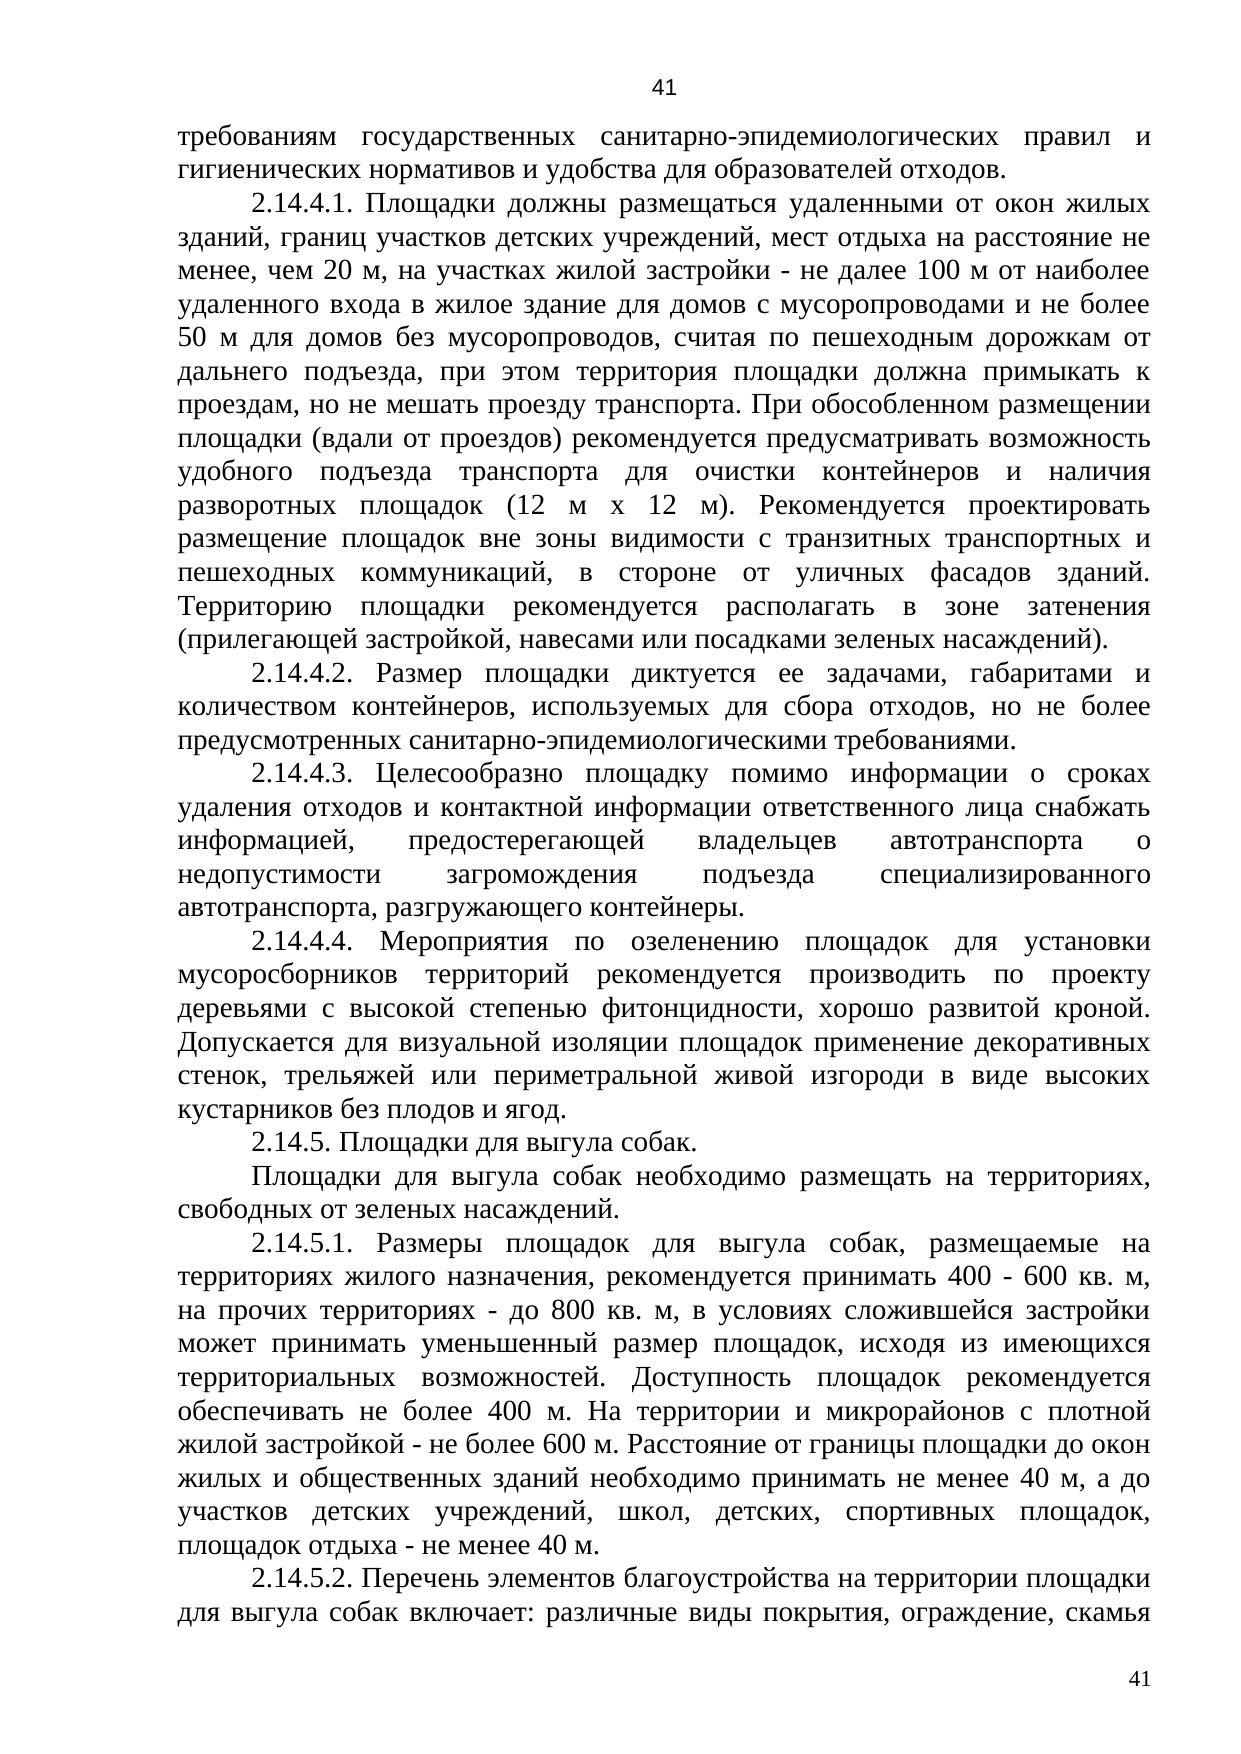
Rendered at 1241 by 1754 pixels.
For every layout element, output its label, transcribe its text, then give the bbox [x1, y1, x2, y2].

text 2.14.4.1. Площадки должны размещаться удаленными от окон жилых зданий, границ участков детских учреждений, мест отдыха на расстояние не менее, чем , на участках жилой застройки - не далее от наиболее удаленного входа в жилое здание для домов с мусоропроводами и не более для домов без мусоропроводов, считая по пешеходным дорожкам от дальнего подъезда, при этом территория площадки должна примыкать к проездам, но не мешать проезду транспорта. При обособленном размещении площадки (вдали от проездов) рекомендуется предусматривать возможность удобного подъезда транспорта для очистки контейнеров и наличия разворотных площадок ( x ). Рекомендуется проектировать размещение площадок вне зоны видимости с транзитных транспортных и пешеходных коммуникаций, в стороне от уличных фасадов зданий. Территорию площадки рекомендуется располагать в зоне затенения (прилегающей застройкой, навесами или посадками зеленых насаждений). [177, 185, 1152, 655]
text 2.14.4.4. Мероприятия по озеленению площадок для установки мусоросборников территорий рекомендуется производить по проекту деревьями с высокой степенью фитонцидности, хорошо развитой кроной. Допускается для визуальной изоляции площадок применение декоративных стенок, трельяжей или периметральной живой изгороди в виде высоких кустарников без плодов и ягод. [177, 923, 1152, 1124]
text 2.14.5.1. Размеры площадок для выгула собак, размещаемые на территориях жилого назначения, рекомендуется принимать 400 - , на прочих территориях - до , в условиях сложившейся застройки может принимать уменьшенный размер площадок, исходя из имеющихся территориальных возможностей. Доступность площадок рекомендуется обеспечивать не более . На территории и микрорайонов с плотной жилой застройкой - не более . Расстояние от границы площадки до окон жилых и общественных зданий необходимо принимать не менее , а до участков детских учреждений, школ, детских, спортивных площадок, площадок отдыха - не менее . [177, 1225, 1152, 1560]
text 2.14.5. Площадки для выгула собак. [177, 1124, 1152, 1158]
text Площадки для выгула собак необходимо размещать на территориях, свободных от зеленых насаждений. [177, 1158, 1152, 1225]
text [177, 1560, 1152, 1627]
text 2.14.4.2. Размер площадки диктуется ее задачами, габаритами и количеством контейнеров, используемых для сбора отходов, но не более предусмотренных санитарно-эпидемиологическими требованиями. [177, 655, 1152, 755]
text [177, 118, 1152, 185]
text 2.14.4.3. Целесообразно площадку помимо информации о сроках удаления отходов и контактной информации ответственного лица снабжать информацией, предостерегающей владельцев автотранспорта о недопустимости загромождения подъезда специализированного автотранспорта, разгружающего контейнеры. [177, 755, 1152, 923]
